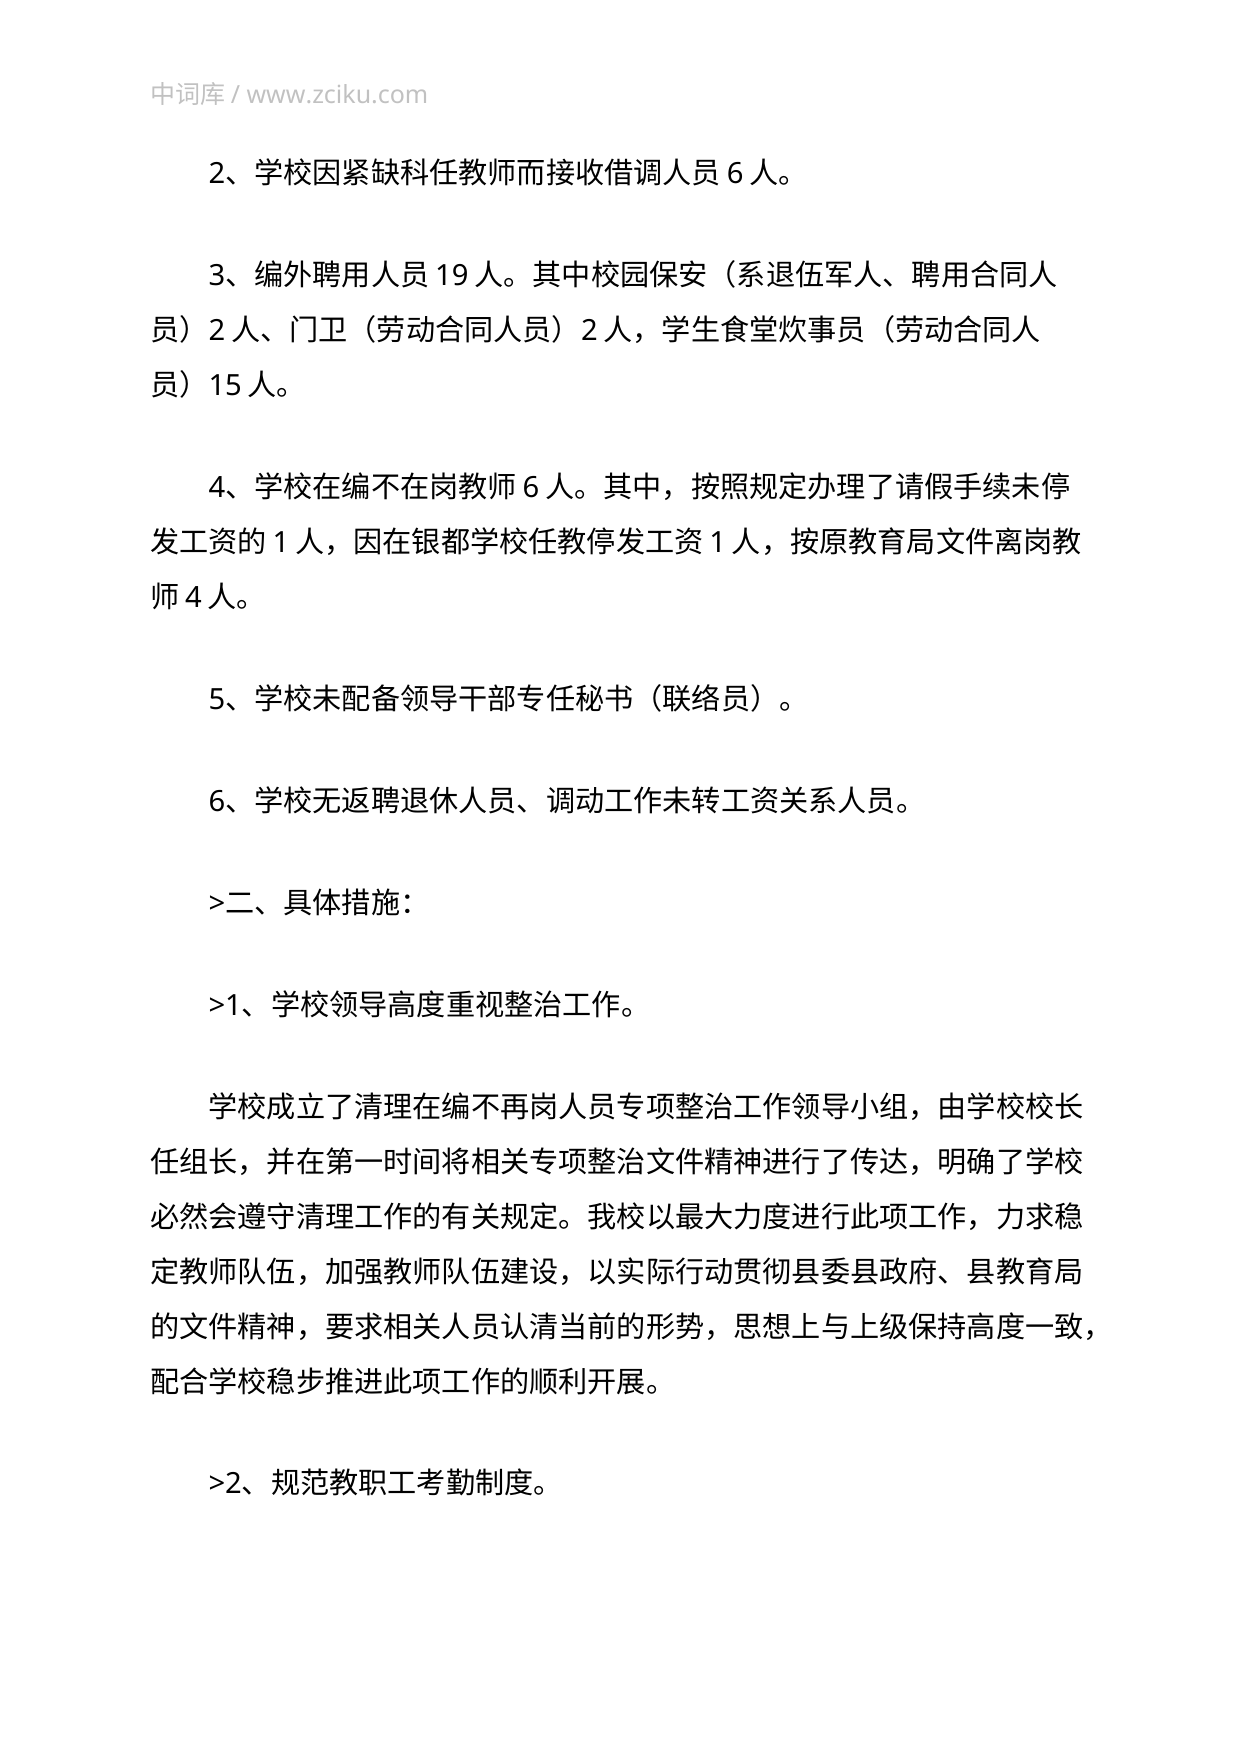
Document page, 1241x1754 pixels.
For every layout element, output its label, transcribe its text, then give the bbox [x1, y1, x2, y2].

text 3、编外聘用人员19人。其中校园保安（系退伍军人、聘用合同人员）2人、门卫（劳动合同人员）2人，学生食堂炊事员（劳动合同人员）15人。 [150, 252, 1090, 404]
text 2、学校因紧缺科任教师而接收借调人员6人。 [150, 150, 1090, 192]
text 6、学校无返聘退休人员、调动工作未转工资关系人员。 [150, 778, 1090, 820]
text >1、学校领导高度重视整治工作。 [150, 982, 1090, 1024]
text >二、具体措施： [150, 880, 1090, 922]
text 5、学校未配备领导干部专任秘书（联络员）。 [150, 676, 1090, 718]
text 4、学校在编不在岗教师6人。其中，按照规定办理了请假手续未停发工资的1人，因在银都学校任教停发工资1人，按原教育局文件离岗教师4人。 [150, 464, 1090, 616]
text >2、规范教职工考勤制度。 [150, 1460, 1090, 1502]
text 学校成立了清理在编不再岗人员专项整治工作领导小组，由学校校长任组长，并在第一时间将相关专项整治文件精神进行了传达，明确了学校必然会遵守清理工作的有关规定。我校以最大力度进行此项工作，力求稳定教师队伍，加强教师队伍建设，以实际行动贯彻县委县政府、县教育局的文件精神，要求相关人员认清当前的形势，思想上与上级保持高度一致，配合学校稳步推进此项工作的顺利开展。 [150, 1084, 1090, 1401]
